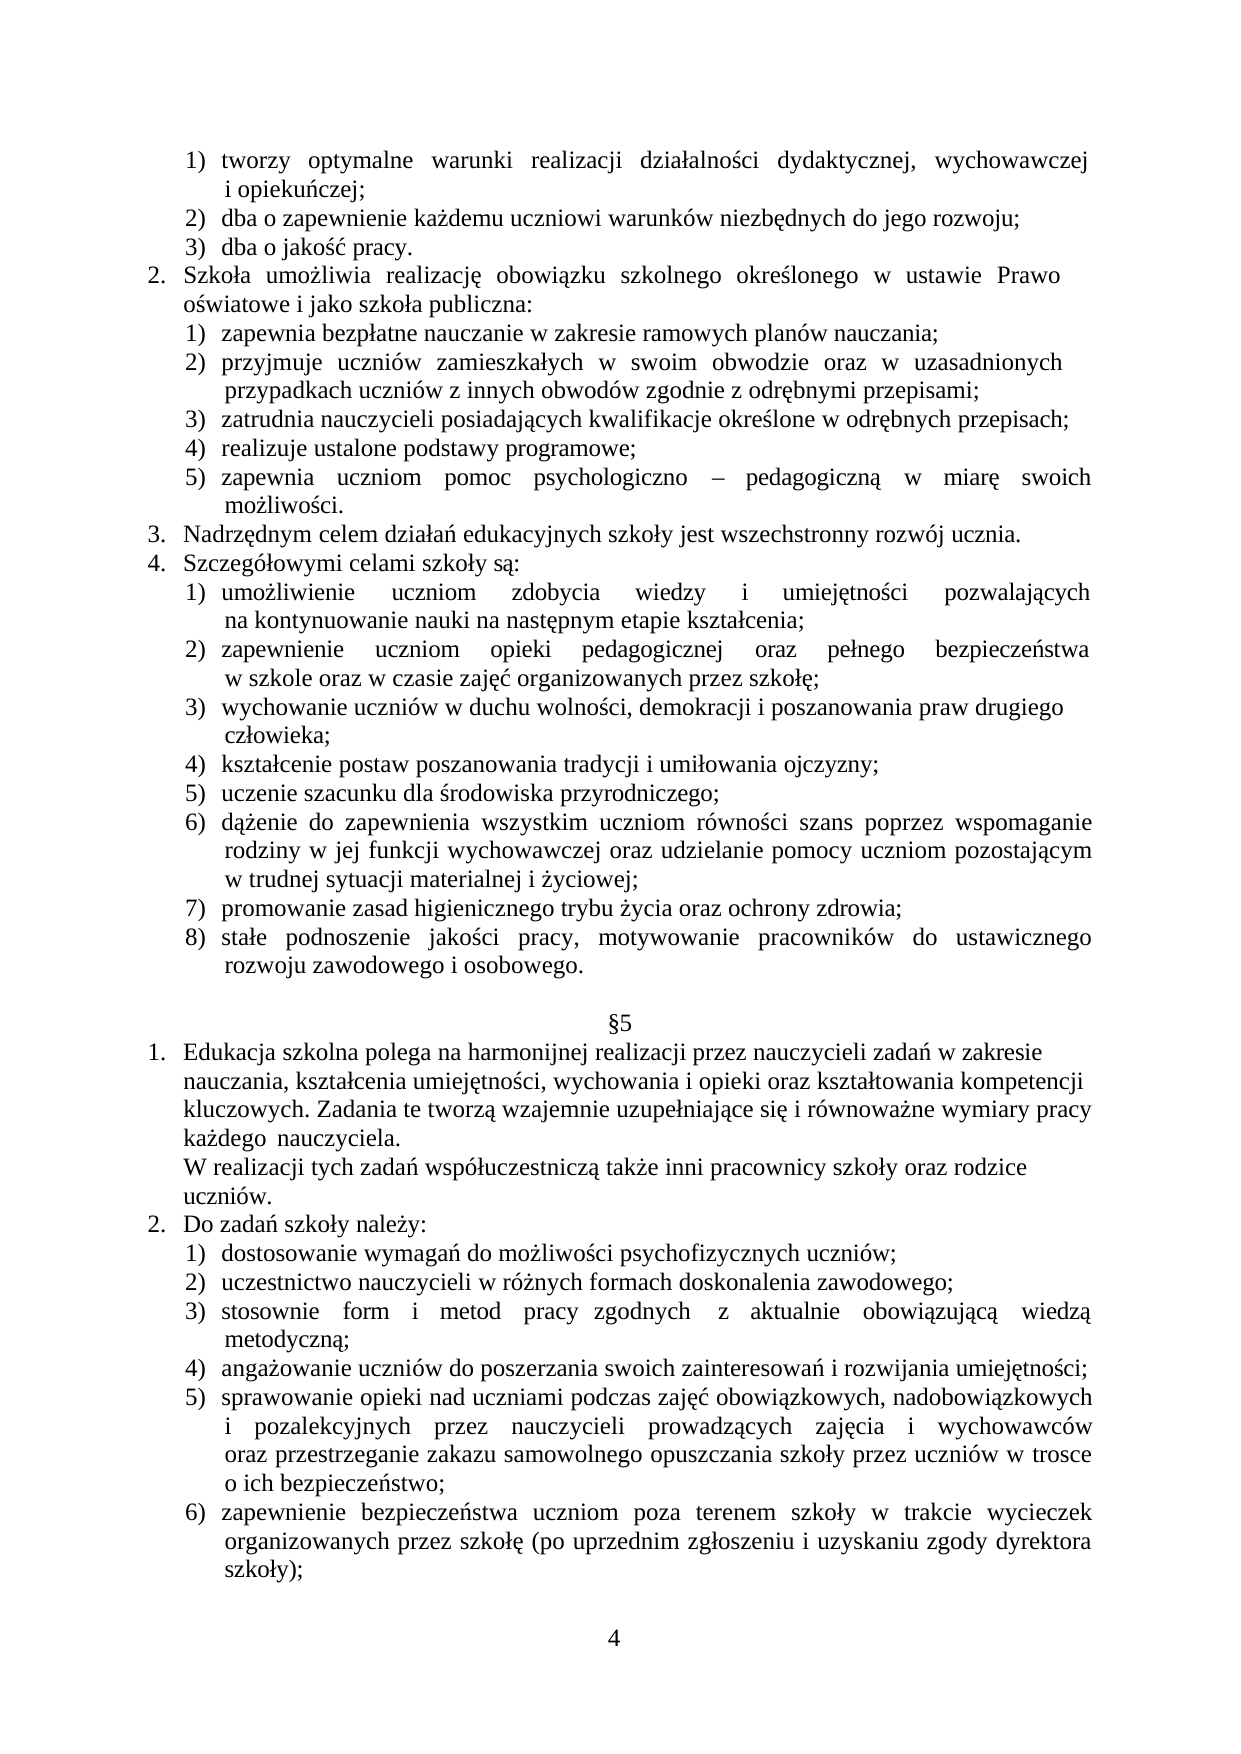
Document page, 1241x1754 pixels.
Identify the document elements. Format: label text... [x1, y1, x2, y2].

list zapewnienie bezpieczeństwa uczniom poza terenem szkoły w trakcie wycieczek organizowanych przez szkołę (po uprzednim zgłoszeniu i uzyskaniu zgody dyrektora szkoły); [185, 1497, 1093, 1583]
list Do zadań szkoły należy: [147, 1209, 1134, 1238]
list wychowanie uczniów w duchu wolności, demokracji i poszanowania praw drugiego człowieka; [185, 692, 1092, 749]
list Szczegółowymi celami szkoły są: [147, 548, 1134, 577]
list Nadrzędnym celem działań edukacyjnych szkoły jest wszechstronny rozwój ucznia. [147, 519, 1134, 548]
list angażowanie uczniów do poszerzania swoich zainteresowań i rozwijania umiejętności; [185, 1353, 1134, 1382]
list kształcenie postaw poszanowania tradycji i umiłowania ojczyzny; [185, 749, 1134, 778]
list tworzy optymalne warunki realizacji działalności dydaktycznej, wychowawczej i opiekuńczej; [185, 145, 1093, 203]
list stałe podnoszenie jakości pracy, motywowanie pracowników do ustawicznego rozwoju zawodowego i osobowego. [185, 922, 1092, 979]
list zatrudnia nauczycieli posiadających kwalifikacje określone w odrębnych przepisach; [185, 404, 1134, 433]
list dążenie do zapewnienia wszystkim uczniom równości szans poprzez wspomaganie rodziny w jej funkcji wychowawczej oraz udzielanie pomocy uczniom pozostającym w trudnej sytuacji materialnej i życiowej; [185, 807, 1093, 893]
list uczenie szacunku dla środowiska przyrodniczego; [185, 778, 1134, 807]
list zapewnia uczniom pomoc psychologiczno – pedagogiczną w miarę swoich możliwości. [185, 462, 1092, 519]
list przyjmuje uczniów zamieszkałych w swoim obwodzie oraz w uzasadnionych przypadkach uczniów z innych obwodów zgodnie z odrębnymi przepisami; [185, 347, 1092, 404]
list promowanie zasad higienicznego trybu życia oraz ochrony zdrowia; [185, 893, 1134, 922]
list realizuje ustalone podstawy programowe; [185, 433, 1134, 462]
list zapewnia bezpłatne nauczanie w zakresie ramowych planów nauczania; [185, 318, 1134, 347]
list stosownie form i metod pracy zgodnych z aktualnie obowiązującą wiedzą metodyczną; [185, 1296, 1092, 1353]
text nauczania, kształcenia umiejętności, wychowania i opieki oraz kształtowania kompetencji kluczowych. Zadania te tworzą wzajemnie uzupełniające się i równoważne wymiary pracy każdego nauczyciela. [183, 1066, 1134, 1152]
list sprawowanie opieki nad uczniami podczas zajęć obowiązkowych, nadobowiązkowych i pozalekcyjnych przez nauczycieli prowadzących zajęcia i wychowawców oraz przestrzeganie zakazu samowolnego opuszczania szkoły przez uczniów w trosce o ich bezpieczeństwo; [185, 1382, 1093, 1497]
list zapewnienie uczniom opieki pedagogicznej oraz pełnego bezpieczeństwa w szkole oraz w czasie zajęć organizowanych przez szkołę; [185, 634, 1092, 692]
text W realizacji tych zadań współuczestniczą także inni pracownicy szkoły oraz rodzice uczniów. [183, 1152, 1066, 1209]
list dba o zapewnienie każdemu uczniowi warunków niezbędnych do jego rozwoju; [185, 203, 1134, 232]
list Szkoła umożliwia realizację obowiązku szkolnego określonego w ustawie Prawo oświatowe i jako szkoła publiczna: [147, 261, 1092, 318]
list dba o jakość pracy. [185, 232, 1134, 261]
list Edukacja szkolna polega na harmonijnej realizacji przez nauczycieli zadań w zakresie [147, 1037, 1134, 1066]
text §5 [607, 1008, 1134, 1037]
list uczestnictwo nauczycieli w różnych formach doskonalenia zawodowego; [185, 1267, 1134, 1296]
list umożliwienie uczniom zdobycia wiedzy i umiejętności pozwalających na kontynuowanie nauki na następnym etapie kształcenia; [185, 577, 1092, 634]
list dostosowanie wymagań do możliwości psychofizycznych uczniów; [185, 1238, 1134, 1267]
